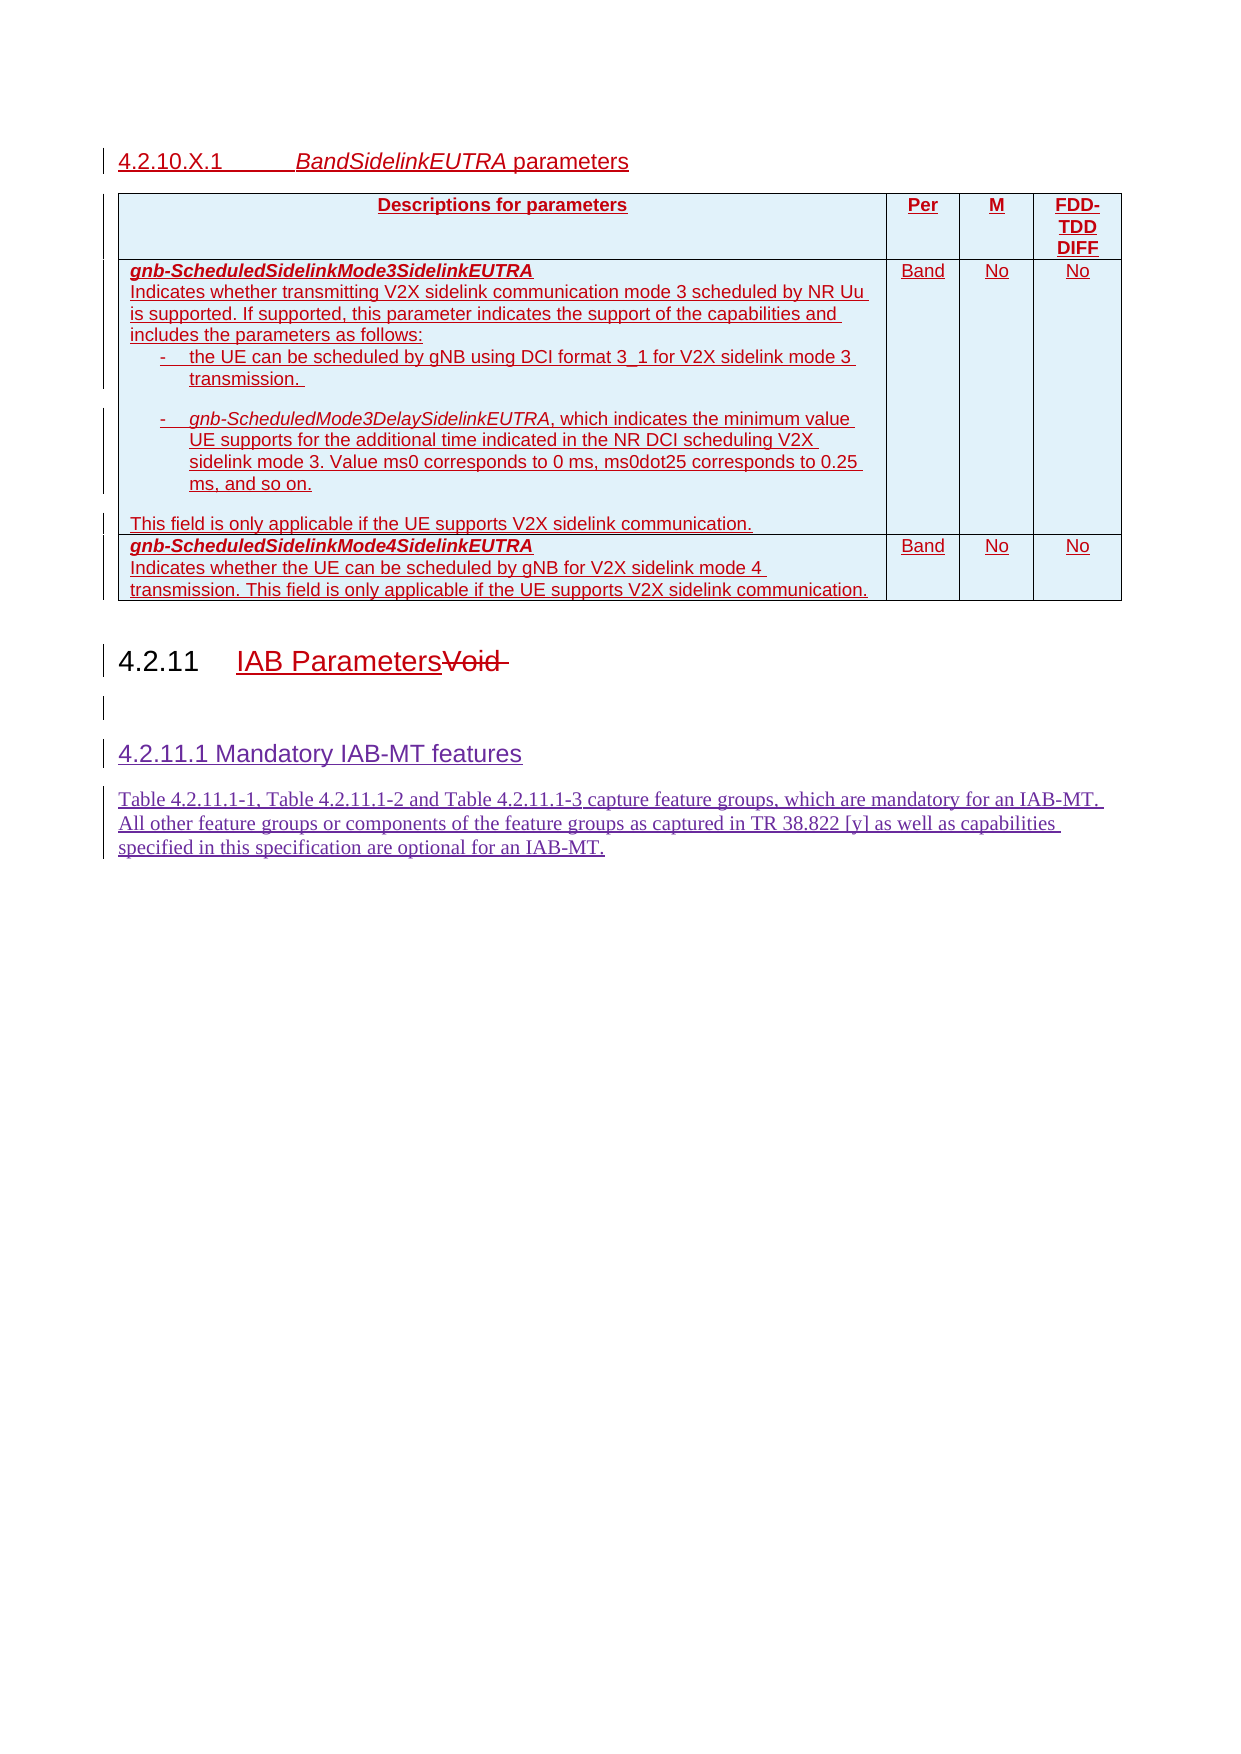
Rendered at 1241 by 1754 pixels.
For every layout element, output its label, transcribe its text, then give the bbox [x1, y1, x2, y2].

subtitle 4.2.11 [118, 644, 1122, 677]
